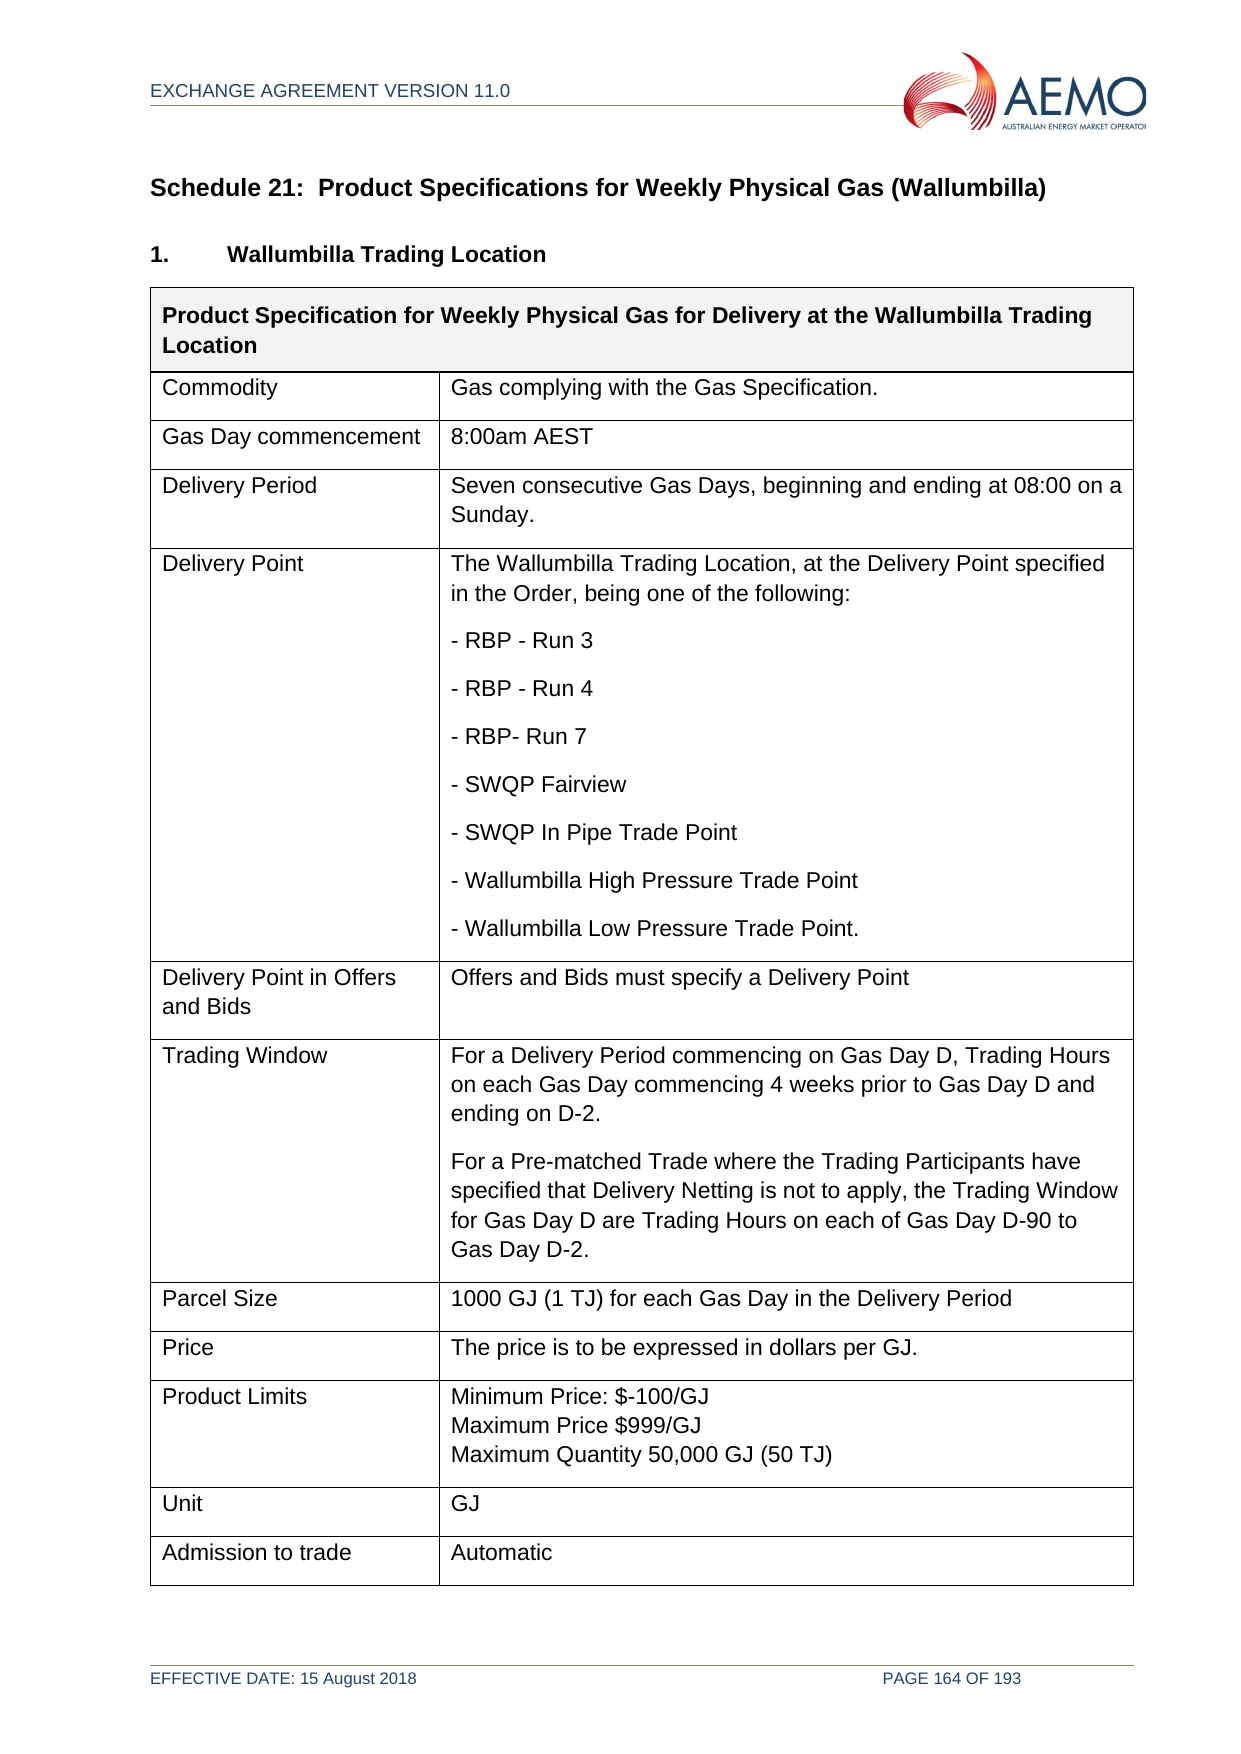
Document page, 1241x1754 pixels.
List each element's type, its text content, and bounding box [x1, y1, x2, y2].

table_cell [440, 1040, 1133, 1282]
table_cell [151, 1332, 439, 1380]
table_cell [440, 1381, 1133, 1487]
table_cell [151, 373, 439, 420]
subtitle Schedule 21: Product Specifications for Weekly Physical Gas (Wallumbilla) [150, 173, 1134, 202]
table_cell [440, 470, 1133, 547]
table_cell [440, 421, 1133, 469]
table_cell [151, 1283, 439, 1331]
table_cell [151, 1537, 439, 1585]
text 1. Wallumbilla Trading Location [150, 239, 1134, 268]
picture [902, 51, 1146, 130]
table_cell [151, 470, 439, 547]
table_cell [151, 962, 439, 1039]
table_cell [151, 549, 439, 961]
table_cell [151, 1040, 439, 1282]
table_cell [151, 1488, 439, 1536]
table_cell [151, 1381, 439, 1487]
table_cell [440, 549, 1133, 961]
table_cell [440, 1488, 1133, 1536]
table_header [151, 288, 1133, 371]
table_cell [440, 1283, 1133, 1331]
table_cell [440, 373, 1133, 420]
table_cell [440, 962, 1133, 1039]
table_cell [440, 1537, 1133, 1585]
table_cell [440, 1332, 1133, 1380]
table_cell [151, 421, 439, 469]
